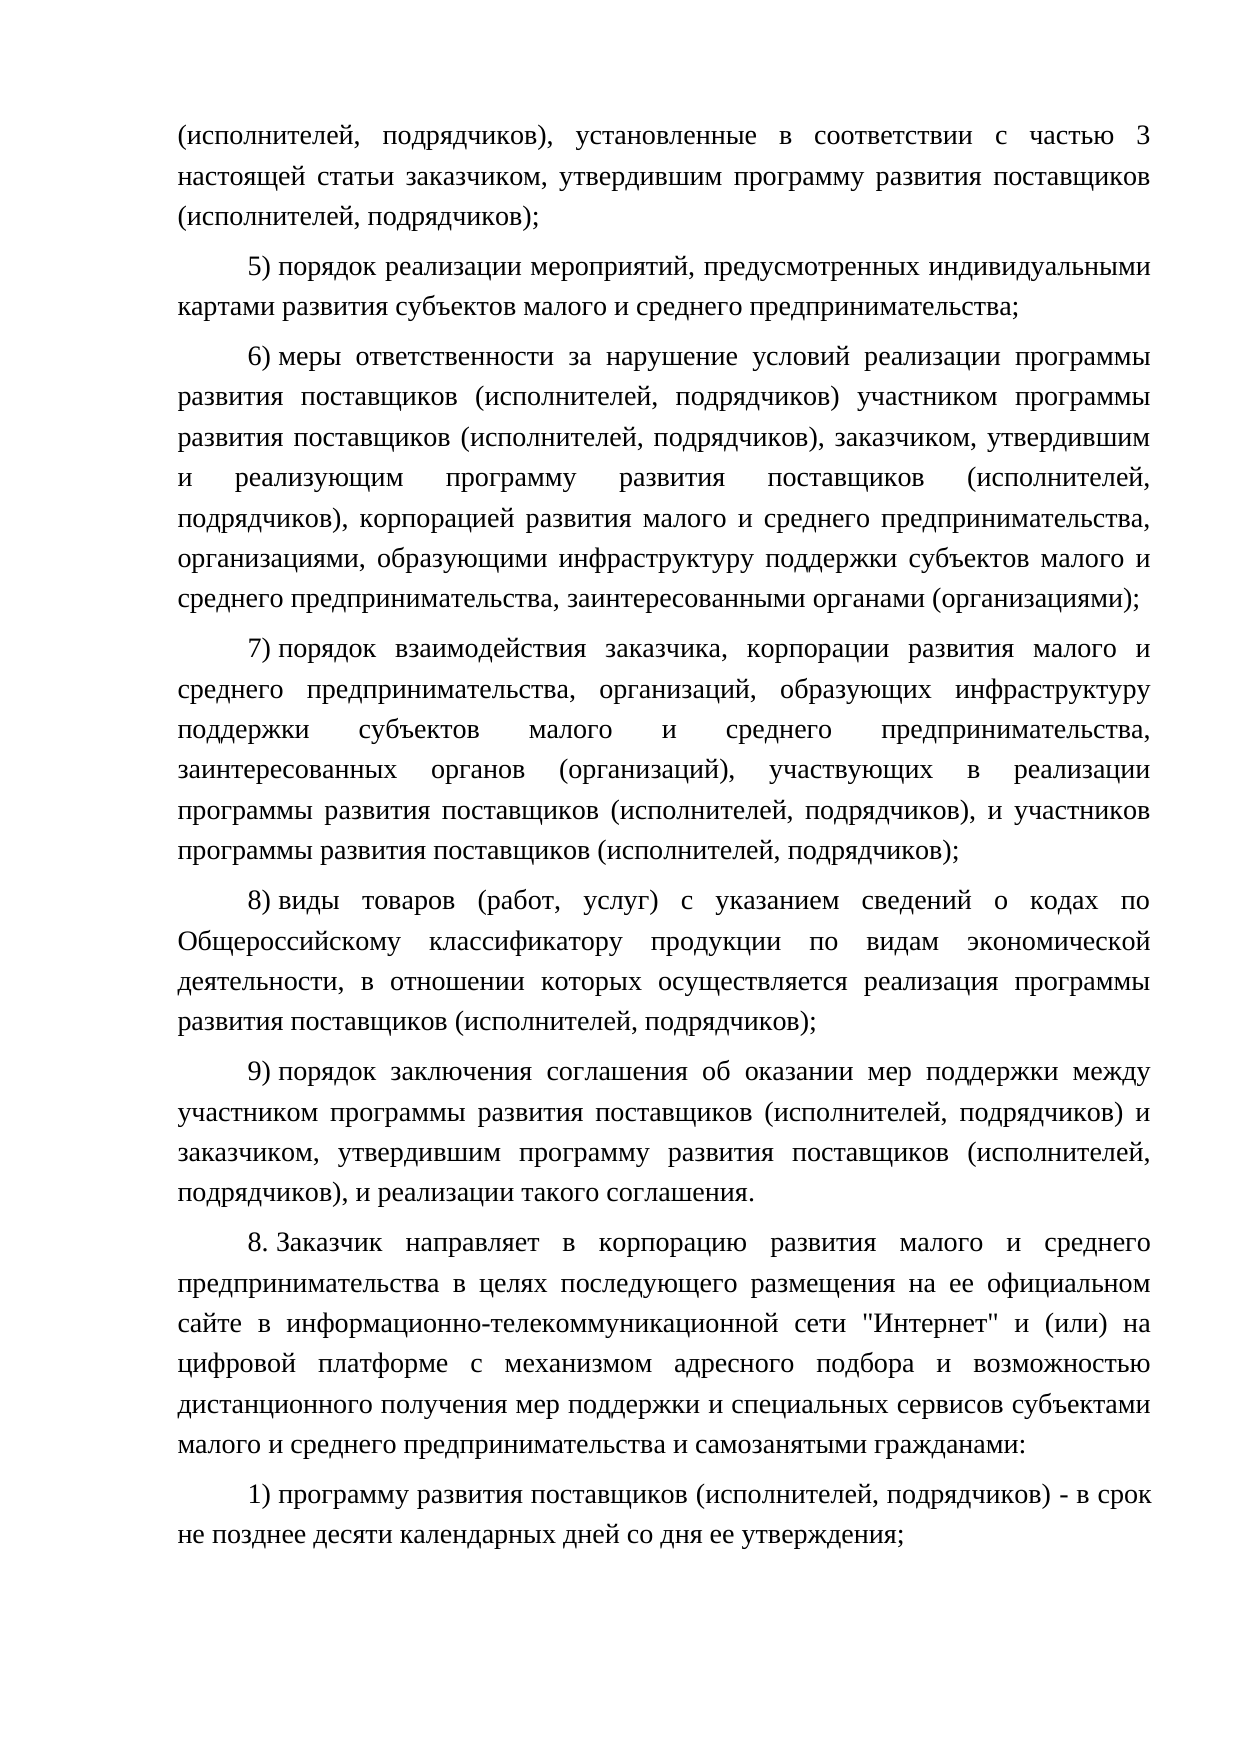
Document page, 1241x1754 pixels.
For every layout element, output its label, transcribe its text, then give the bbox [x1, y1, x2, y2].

text 5) порядок реализации мероприятий, предусмотренных индивидуальными картами развития субъектов малого и среднего предпринимательства; [177, 249, 1152, 322]
text 8) виды товаров (работ, услуг) с указанием сведений о кодах по Общероссийскому классификатору продукции по видам экономической деятельности, в отношении которых осуществляется реализация программы развития поставщиков (исполнителей, подрядчиков); [177, 883, 1152, 1037]
text 1) программу развития поставщиков (исполнителей, подрядчиков) - в срок не позднее десяти календарных дней со дня ее утверждения; [177, 1477, 1152, 1550]
text 7) порядок взаимодействия заказчика, корпорации развития малого и среднего предпринимательства, организаций, образующих инфраструктуру поддержки субъектов малого и среднего предпринимательства, заинтересованных органов (организаций), участвующих в реализации программы развития поставщиков (исполнителей, подрядчиков), и участников программы развития поставщиков (исполнителей, подрядчиков); [177, 631, 1152, 866]
text 8. Заказчик направляет в корпорацию развития малого и среднего предпринимательства в целях последующего размещения на ее официальном сайте в информационно-телекоммуникационной сети "Интернет" и (или) на цифровой платформе с механизмом адресного подбора и возможностью дистанционного получения мер поддержки и специальных сервисов субъектами малого и среднего предпринимательства и самозанятыми гражданами: [177, 1225, 1152, 1460]
text 9) порядок заключения соглашения об оказании мер поддержки между участником программы развития поставщиков (исполнителей, подрядчиков) и заказчиком, утвердившим программу развития поставщиков (исполнителей, подрядчиков), и реализации такого соглашения. [177, 1054, 1152, 1208]
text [177, 118, 1152, 231]
text 6) меры ответственности за нарушение условий реализации программы развития поставщиков (исполнителей, подрядчиков) участником программы развития поставщиков (исполнителей, подрядчиков), заказчиком, утвердившим и реализующим программу развития поставщиков (исполнителей, подрядчиков), корпорацией развития малого и среднего предпринимательства, организациями, образующими инфраструктуру поддержки субъектов малого и среднего предпринимательства, заинтересованными органами (организациями); [177, 339, 1152, 614]
